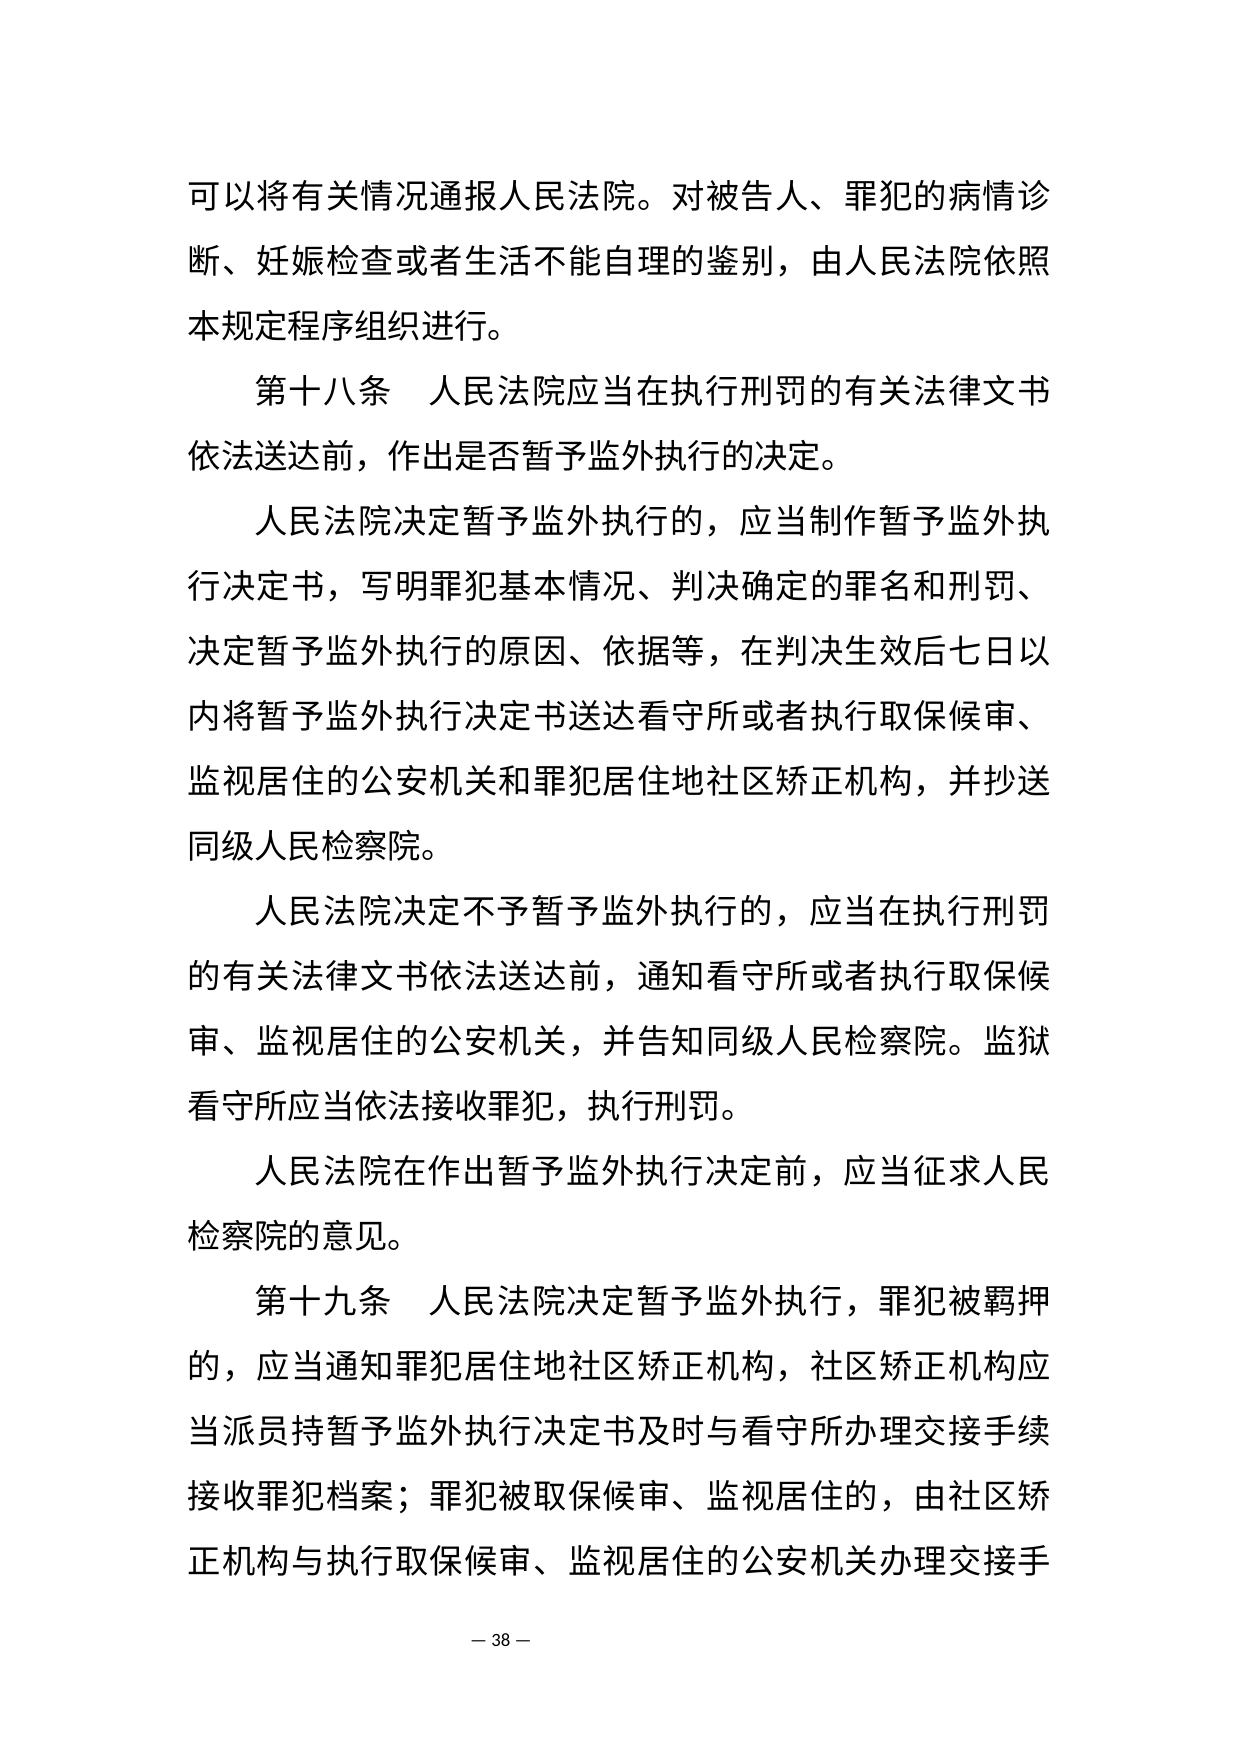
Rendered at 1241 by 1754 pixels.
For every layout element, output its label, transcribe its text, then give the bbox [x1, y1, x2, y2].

text 人民法院在作出暂予监外执行决定前，应当征求人民检察院的意见。 [187, 1137, 1053, 1267]
text 人民法院决定暂予监外执行的，应当制作暂予监外执行决定书，写明罪犯基本情况、判决确定的罪名和刑罚、决定暂予监外执行的原因、依据等，在判决生效后七日以内将暂予监外执行决定书送达看守所或者执行取保候审、监视居住的公安机关和罪犯居住地社区矫正机构，并抄送同级人民检察院。 [187, 487, 1053, 877]
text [187, 1267, 1053, 1592]
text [187, 162, 1053, 357]
text 第十八条 人民法院应当在执行刑罚的有关法律文书依法送达前，作出是否暂予监外执行的决定。 [187, 357, 1053, 487]
text 人民法院决定不予暂予监外执行的，应当在执行刑罚的有关法律文书依法送达前，通知看守所或者执行取保候审、监视居住的公安机关，并告知同级人民检察院。监狱、看守所应当依法接收罪犯，执行刑罚。 [187, 877, 1053, 1137]
